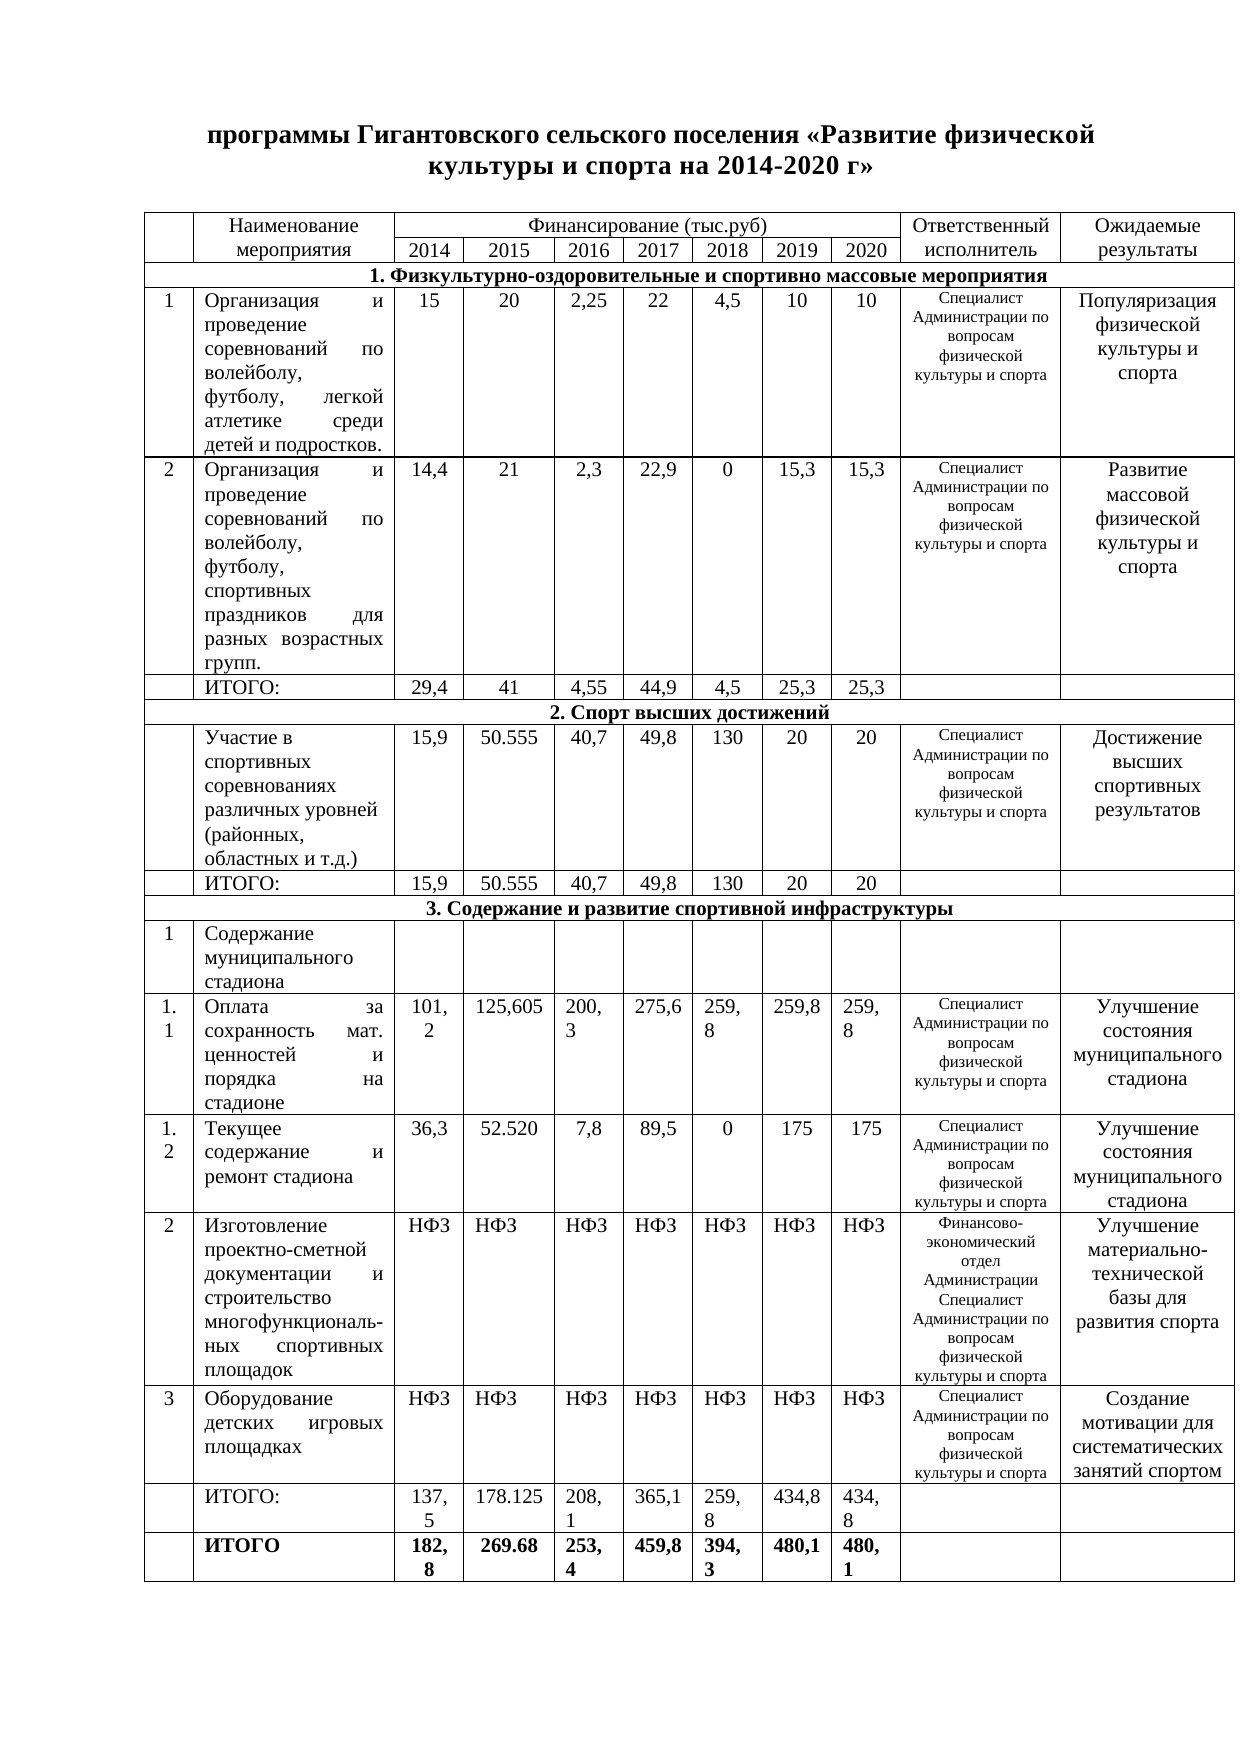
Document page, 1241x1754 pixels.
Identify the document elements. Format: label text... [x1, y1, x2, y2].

table_cell [693, 921, 762, 993]
table_cell [1061, 921, 1234, 993]
table_cell 130 [693, 725, 762, 869]
table_cell 434,8 [832, 1484, 900, 1532]
table_cell 480,1 [832, 1533, 900, 1581]
table_cell 44,9 [624, 675, 692, 699]
table_cell 2020 [832, 238, 900, 262]
table_cell НФЗ [763, 1386, 831, 1482]
table_header Наименование мероприятия [194, 213, 394, 262]
table_cell Организация и проведение соревнований по волейболу, футболу, спортивных праздников для разных возрастных групп. [194, 458, 394, 674]
table_cell [1061, 1533, 1234, 1581]
table_cell 10 [832, 288, 900, 456]
table_cell 1 [145, 288, 193, 456]
table_cell Оборудование детских игровых площадках [194, 1386, 394, 1482]
table_cell 2 [145, 1213, 193, 1385]
table_cell 10 [763, 288, 831, 456]
table_cell 25,3 [832, 675, 900, 699]
table_cell 2. Спорт высших достижений [145, 700, 1234, 724]
table_cell 20 [832, 871, 900, 895]
table_cell 22,9 [624, 458, 692, 674]
table_cell 394,3 [693, 1533, 762, 1581]
table_cell [555, 921, 623, 993]
table_cell [145, 871, 193, 895]
table_cell 49,8 [624, 725, 692, 869]
table_cell [1061, 871, 1234, 895]
table_cell 4,5 [693, 675, 762, 699]
table_cell 178.125 [464, 1484, 554, 1532]
table_cell 175 [832, 1115, 900, 1212]
table_cell 29,4 [395, 675, 463, 699]
table_cell 20 [763, 871, 831, 895]
table_cell НФЗ [693, 1213, 762, 1385]
table_cell 22 [624, 288, 692, 456]
table_cell 15,3 [763, 458, 831, 674]
table_cell 15,9 [395, 871, 463, 895]
table_cell 130 [693, 871, 762, 895]
table_cell 2019 [763, 238, 831, 262]
table_cell Организация и проведение соревнований по волейболу, футболу, легкой атлетике среди детей и подростков. [194, 288, 394, 456]
table_cell [1061, 675, 1234, 699]
table_cell ИТОГО: [194, 871, 394, 895]
table_header [145, 213, 193, 262]
table_cell 3 [145, 1386, 193, 1482]
table_cell Специалист Администрации по вопросам физической культуры и спорта [901, 1386, 1060, 1482]
table_cell 1. Физкультурно-оздоровительные и спортивно массовые мероприятия [145, 263, 1234, 287]
table_cell НФЗ [624, 1213, 692, 1385]
table_cell 182,8 [395, 1533, 463, 1581]
table_cell 2,25 [555, 288, 623, 456]
table_cell 175 [763, 1115, 831, 1212]
table_cell Специалист Администрации по вопросам физической культуры и спорта [901, 288, 1060, 456]
table_cell 480,1 [763, 1533, 831, 1581]
table_cell Текущее содержание и ремонт стадиона [194, 1115, 394, 1212]
table_cell 3. Содержание и развитие спортивной инфраструктуры [145, 896, 1234, 920]
table_cell 2 [145, 458, 193, 674]
table_cell 2,3 [555, 458, 623, 674]
table_cell 36,3 [395, 1115, 463, 1212]
table_cell 459,8 [624, 1533, 692, 1581]
table_cell 50.555 [464, 725, 554, 869]
table_cell 208,1 [555, 1484, 623, 1532]
table_cell 1.1 [145, 994, 193, 1114]
table_header Ответственный исполнитель [901, 213, 1060, 262]
table_cell 20 [464, 288, 554, 456]
table_cell [901, 675, 1060, 699]
table_cell [145, 725, 193, 869]
table_cell Специалист Администрации по вопросам физической культуры и спорта [901, 994, 1060, 1114]
table_cell [624, 921, 692, 993]
table_cell 49,8 [624, 871, 692, 895]
table_cell 15,3 [832, 458, 900, 674]
table_cell Специалист Администрации по вопросам физической культуры и спорта [901, 1115, 1060, 1212]
table_cell [395, 921, 463, 993]
table_cell 125,605 [464, 994, 554, 1114]
table_cell 253,4 [555, 1533, 623, 1581]
table_cell [464, 921, 554, 993]
table_cell [901, 1484, 1060, 1532]
table_cell 1 [145, 921, 193, 993]
table_cell 269.68 [464, 1533, 554, 1581]
table_cell 7,8 [555, 1115, 623, 1212]
table_cell 2018 [693, 238, 762, 262]
table_cell Специалист Администрации по вопросам физической культуры и спорта [901, 725, 1060, 869]
table_header Финансирование (тыс.руб) [395, 213, 900, 237]
table_cell НФЗ [763, 1213, 831, 1385]
table_cell 20 [832, 725, 900, 869]
table_cell Содержание муниципального стадиона [194, 921, 394, 993]
table_cell [832, 921, 900, 993]
table_header Ожидаемые результаты [1061, 213, 1234, 262]
table_cell 200,3 [555, 994, 623, 1114]
table_cell 365,1 [624, 1484, 692, 1532]
table_cell 20 [763, 725, 831, 869]
table_cell 25,3 [763, 675, 831, 699]
table_cell Развитие массовой физической культуры и спорта [1061, 458, 1234, 674]
table_cell НФЗ [555, 1386, 623, 1482]
table_cell Участие в спортивных соревнованиях различных уровней (районных, областных и т.д.) [194, 725, 394, 869]
table_cell 137,5 [395, 1484, 463, 1532]
table_cell 259,8 [693, 1484, 762, 1532]
table_cell ИТОГО: [194, 675, 394, 699]
table_cell 14,4 [395, 458, 463, 674]
table_cell 40,7 [555, 725, 623, 869]
table_cell Улучшение состояния муниципального стадиона [1061, 1115, 1234, 1212]
table_cell НФЗ [693, 1386, 762, 1482]
table_cell [145, 1533, 193, 1581]
table_cell 1.2 [145, 1115, 193, 1212]
table_cell Изготовление проектно-сметной документации и строительство многофункциональ-ных спортивных площадок [194, 1213, 394, 1385]
table_cell 275,6 [624, 994, 692, 1114]
table_cell Специалист Администрации по вопросам физической культуры и спорта [901, 458, 1060, 674]
table_cell 15,9 [395, 725, 463, 869]
table_cell [145, 675, 193, 699]
table_cell Создание мотивации для систематических занятий спортом [1061, 1386, 1234, 1482]
table_cell [763, 921, 831, 993]
table_cell 2014 [395, 238, 463, 262]
table_cell [901, 871, 1060, 895]
table_cell [145, 1484, 193, 1532]
table_cell НФЗ [395, 1386, 463, 1482]
table_cell 2017 [624, 238, 692, 262]
table_cell ИТОГО: [194, 1484, 394, 1532]
table_cell 89,5 [624, 1115, 692, 1212]
table_cell Улучшение состояния муниципального стадиона [1061, 994, 1234, 1114]
table_cell Улучшение материально-технической базы для развития спорта [1061, 1213, 1234, 1385]
table_cell НФЗ [395, 1213, 463, 1385]
table_cell 0 [693, 458, 762, 674]
table_cell 4,5 [693, 288, 762, 456]
table_cell Достижение высших спортивных результатов [1061, 725, 1234, 869]
table_cell НФЗ [464, 1213, 554, 1385]
table_cell 21 [464, 458, 554, 674]
table_cell Популяризация физической культуры и спорта [1061, 288, 1234, 456]
table_cell 2015 [464, 238, 554, 262]
table_cell [1061, 1484, 1234, 1532]
table_cell 52.520 [464, 1115, 554, 1212]
table_cell 259,8 [832, 994, 900, 1114]
table_cell НФЗ [832, 1386, 900, 1482]
table_cell Оплата за сохранность мат. ценностей и порядка на стадионе [194, 994, 394, 1114]
table_cell 50.555 [464, 871, 554, 895]
table_cell НФЗ [555, 1213, 623, 1385]
table_cell 434,8 [763, 1484, 831, 1532]
table_cell 0 [693, 1115, 762, 1212]
table_cell НФЗ [624, 1386, 692, 1482]
table_cell 259,8 [693, 994, 762, 1114]
table_cell 4,55 [555, 675, 623, 699]
table_cell Финансово-экономический отдел Администрации Специалист Администрации по вопросам физической культуры и спорта [901, 1213, 1060, 1385]
table_cell [901, 921, 1060, 993]
text программы Гигантовского сельского поселения «Развитие физической культуры и спорта на 2014-2020 г» [156, 118, 1146, 180]
table_cell [901, 1533, 1060, 1581]
table_cell НФЗ [832, 1213, 900, 1385]
table_cell 2016 [555, 238, 623, 262]
table_cell 41 [464, 675, 554, 699]
table_cell ИТОГО [194, 1533, 394, 1581]
table_cell 101,2 [395, 994, 463, 1114]
table_cell 40,7 [555, 871, 623, 895]
table_cell 15 [395, 288, 463, 456]
table_cell НФЗ [464, 1386, 554, 1482]
table_cell 259,8 [763, 994, 831, 1114]
